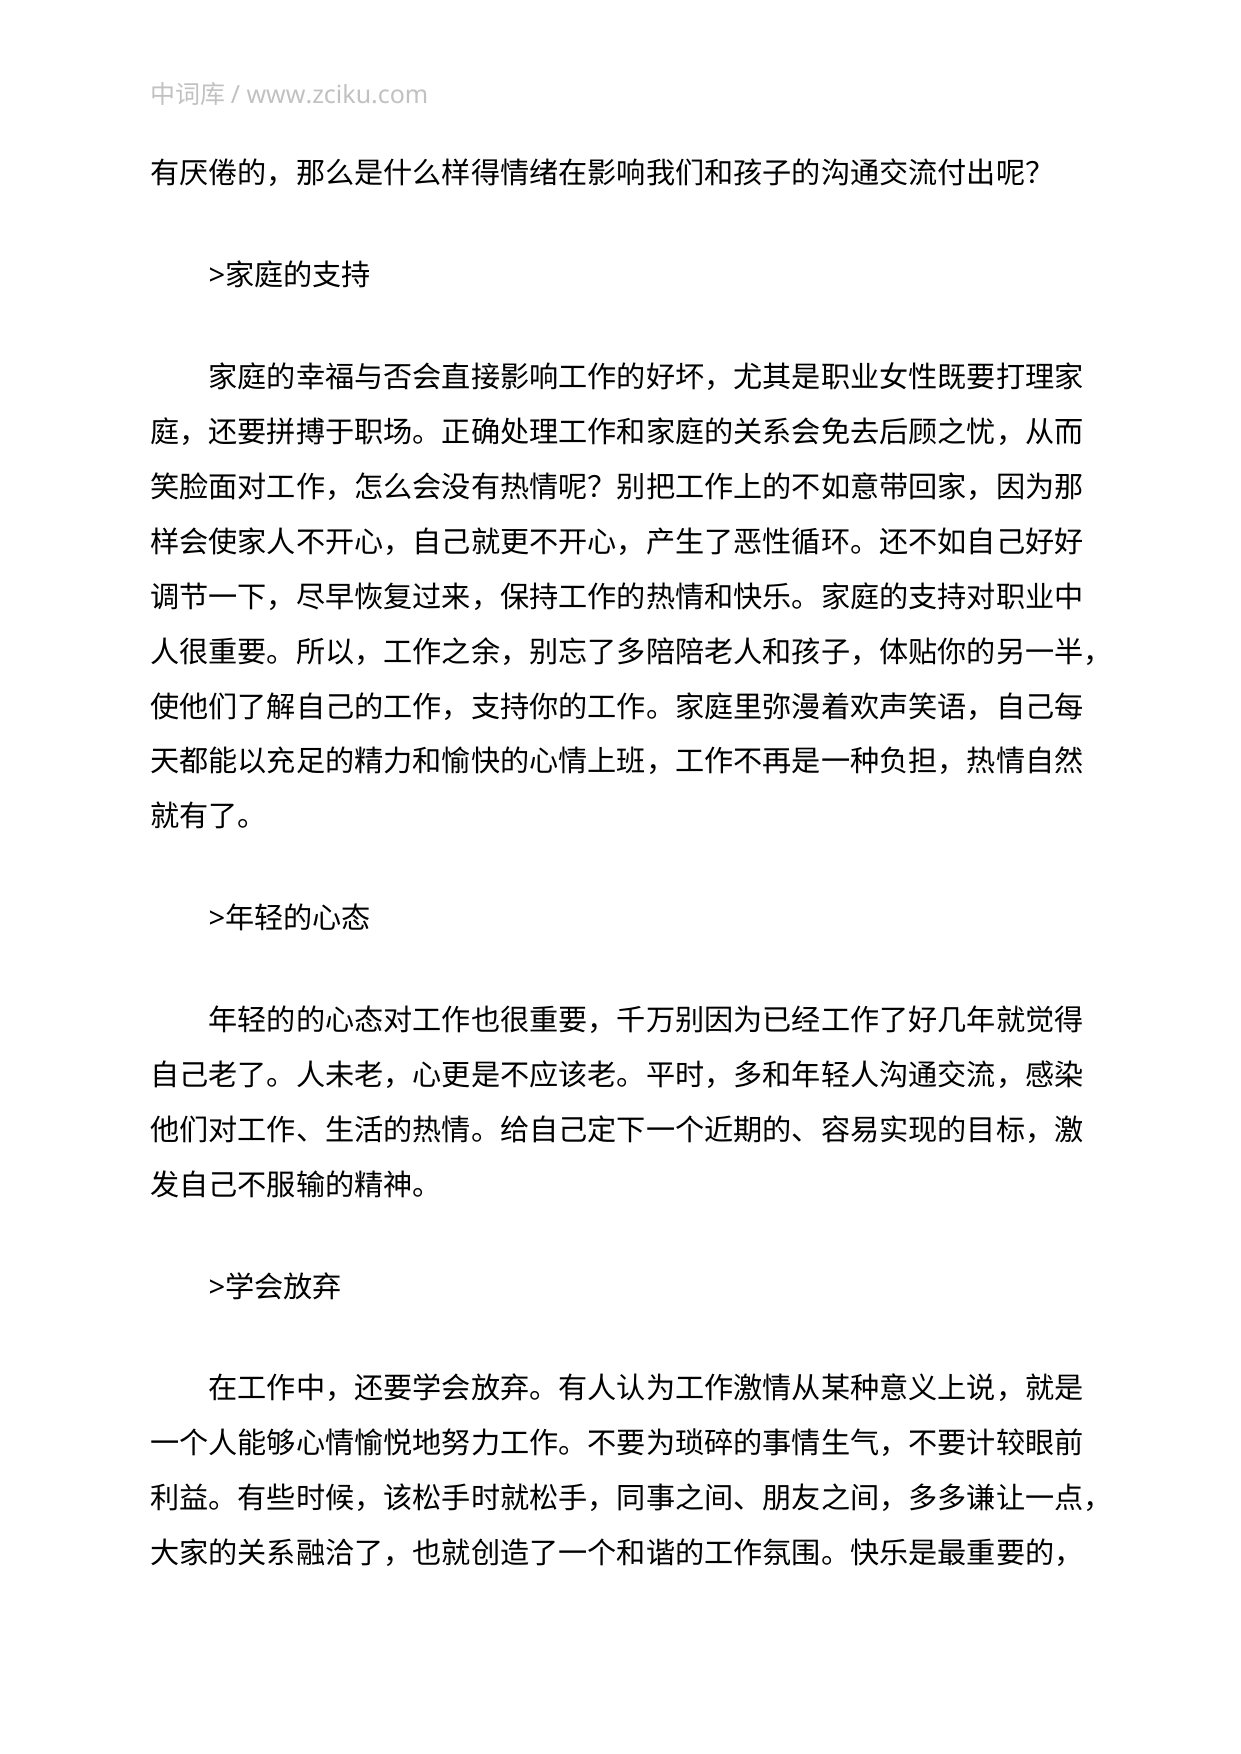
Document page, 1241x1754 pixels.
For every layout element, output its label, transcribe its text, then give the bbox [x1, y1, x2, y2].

text >年轻的心态 [150, 895, 1090, 937]
text >学会放弃 [150, 1263, 1090, 1306]
text 年轻的的心态对工作也很重要，千万别因为已经工作了好几年就觉得自己老了。人未老，心更是不应该老。平时，多和年轻人沟通交流，感染他们对工作、生活的热情。给自己定下一个近期的、容易实现的目标，激发自己不服输的精神。 [150, 997, 1090, 1204]
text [150, 150, 1090, 192]
text >家庭的支持 [150, 252, 1090, 294]
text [150, 1365, 1090, 1572]
text 家庭的幸福与否会直接影响工作的好坏，尤其是职业女性既要打理家庭，还要拼搏于职场。正确处理工作和家庭的关系会免去后顾之忧，从而笑脸面对工作，怎么会没有热情呢？别把工作上的不如意带回家，因为那样会使家人不开心，自己就更不开心，产生了恶性循环。还不如自己好好调节一下，尽早恢复过来，保持工作的热情和快乐。家庭的支持对职业中人很重要。所以，工作之余，别忘了多陪陪老人和孩子，体贴你的另一半，使他们了解自己的工作，支持你的工作。家庭里弥漫着欢声笑语，自己每天都能以充足的精力和愉快的心情上班，工作不再是一种负担，热情自然就有了。 [150, 354, 1090, 835]
